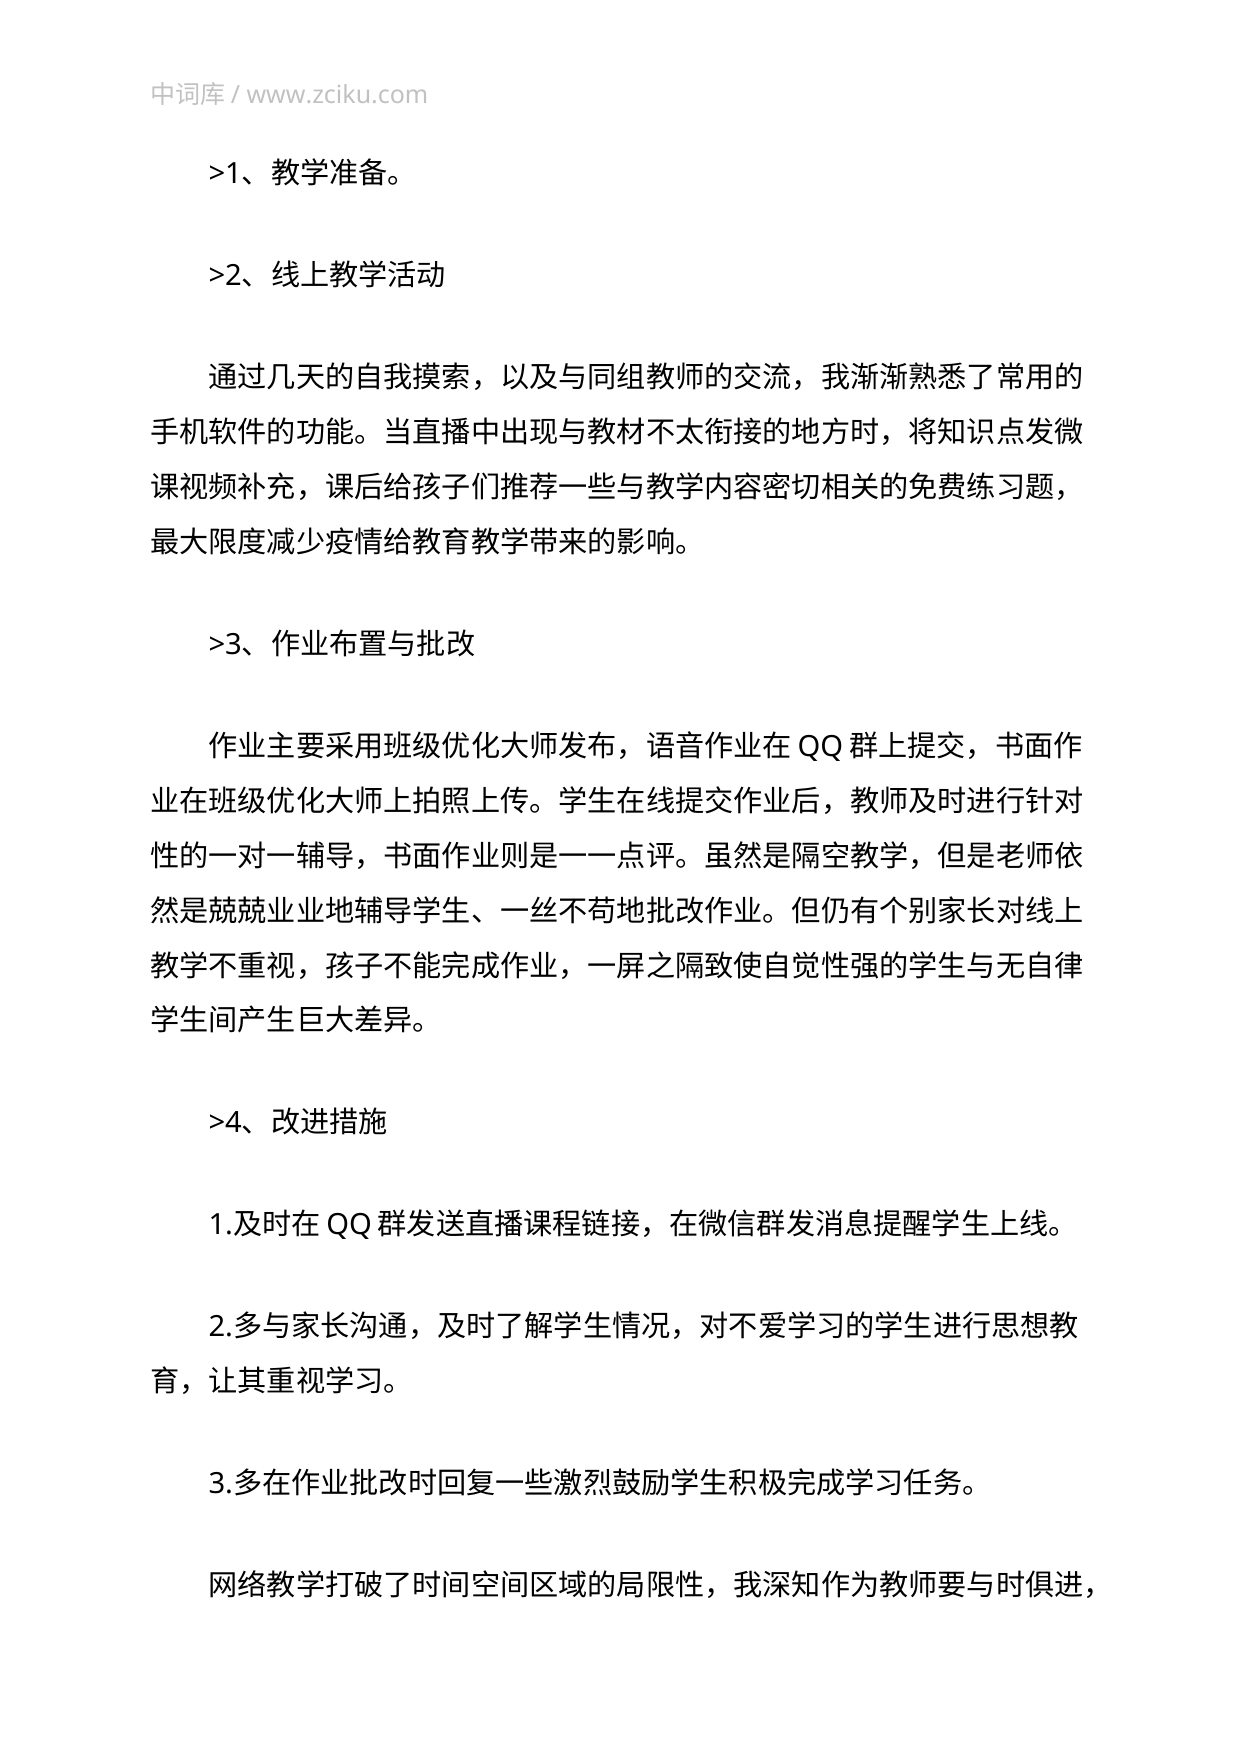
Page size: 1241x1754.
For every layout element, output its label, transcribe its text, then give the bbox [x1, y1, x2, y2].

text 1.及时在QQ群发送直播课程链接，在微信群发消息提醒学生上线。 [150, 1201, 1090, 1243]
text >2、线上教学活动 [150, 252, 1090, 294]
text >3、作业布置与批改 [150, 620, 1090, 663]
text >4、改进措施 [150, 1099, 1090, 1141]
text 3.多在作业批改时回复一些激烈鼓励学生积极完成学习任务。 [150, 1459, 1090, 1502]
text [150, 1561, 1090, 1604]
text 2.多与家长沟通，及时了解学生情况，对不爱学习的学生进行思想教育，让其重视学习。 [150, 1303, 1090, 1400]
text 通过几天的自我摸索，以及与同组教师的交流，我渐渐熟悉了常用的手机软件的功能。当直播中出现与教材不太衔接的地方时，将知识点发微课视频补充，课后给孩子们推荐一些与教学内容密切相关的免费练习题，最大限度减少疫情给教育教学带来的影响。 [150, 354, 1090, 561]
text >1、教学准备。 [150, 150, 1090, 192]
text 作业主要采用班级优化大师发布，语音作业在QQ群上提交，书面作业在班级优化大师上拍照上传。学生在线提交作业后，教师及时进行针对性的一对一辅导，书面作业则是一一点评。虽然是隔空教学，但是老师依然是兢兢业业地辅导学生、一丝不苟地批改作业。但仍有个别家长对线上教学不重视，孩子不能完成作业，一屏之隔致使自觉性强的学生与无自律学生间产生巨大差异。 [150, 722, 1090, 1039]
